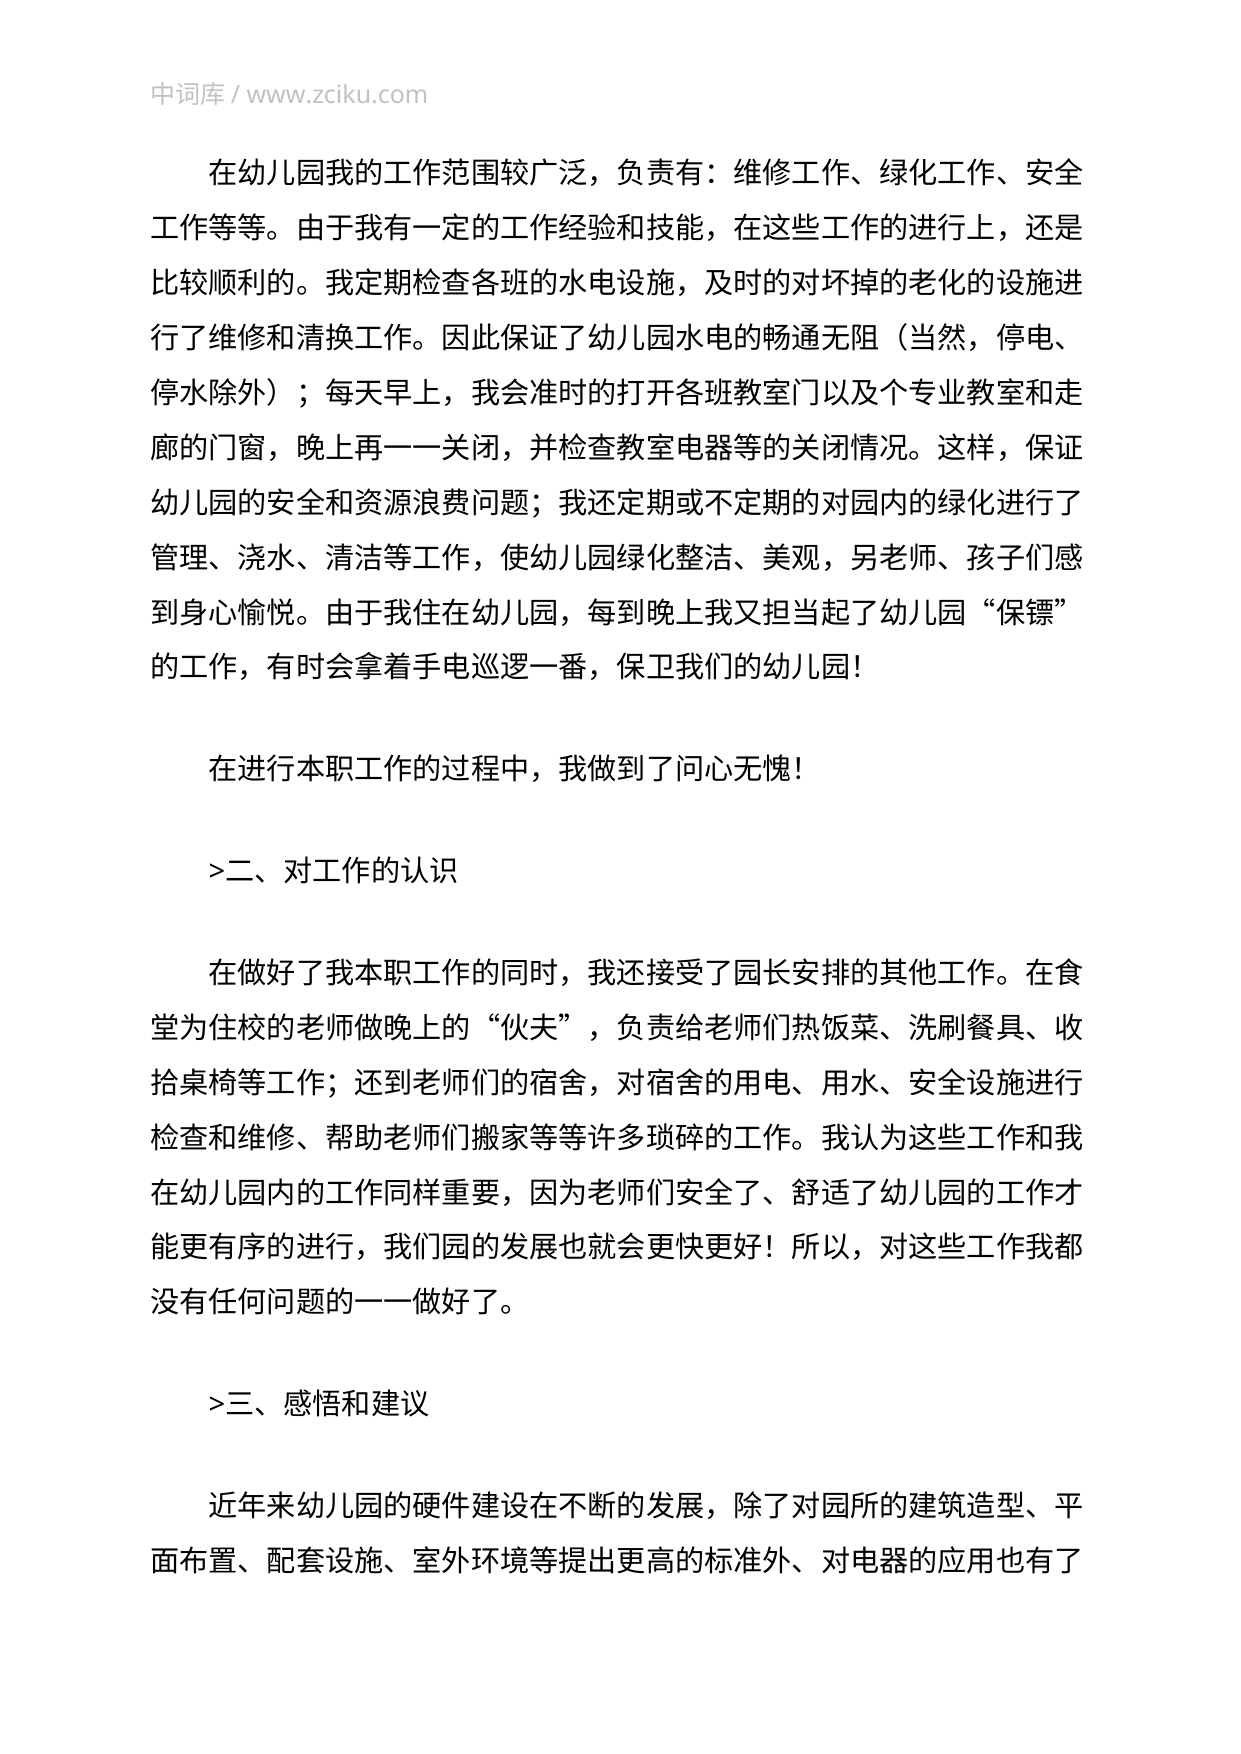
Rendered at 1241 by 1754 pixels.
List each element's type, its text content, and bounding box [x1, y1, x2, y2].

text 在幼儿园我的工作范围较广泛，负责有：维修工作、绿化工作、安全工作等等。由于我有一定的工作经验和技能，在这些工作的进行上，还是比较顺利的。我定期检查各班的水电设施，及时的对坏掉的老化的设施进行了维修和清换工作。因此保证了幼儿园水电的畅通无阻（当然，停电、停水除外）；每天早上，我会准时的打开各班教室门以及个专业教室和走廊的门窗，晚上再一一关闭，并检查教室电器等的关闭情况。这样，保证幼儿园的安全和资源浪费问题；我还定期或不定期的对园内的绿化进行了管理、浇水、清洁等工作，使幼儿园绿化整洁、美观，另老师、孩子们感到身心愉悦。由于我住在幼儿园，每到晚上我又担当起了幼儿园“保镖”的工作，有时会拿着手电巡逻一番，保卫我们的幼儿园！ [150, 150, 1090, 686]
text >三、感悟和建议 [150, 1381, 1090, 1423]
text >二、对工作的认识 [150, 848, 1090, 890]
text 在做好了我本职工作的同时，我还接受了园长安排的其他工作。在食堂为住校的老师做晚上的“伙夫”，负责给老师们热饭菜、洗刷餐具、收拾桌椅等工作；还到老师们的宿舍，对宿舍的用电、用水、安全设施进行检查和维修、帮助老师们搬家等等许多琐碎的工作。我认为这些工作和我在幼儿园内的工作同样重要，因为老师们安全了、舒适了幼儿园的工作才能更有序的进行，我们园的发展也就会更快更好！所以，对这些工作我都没有任何问题的一一做好了。 [150, 949, 1090, 1321]
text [150, 1483, 1090, 1580]
text 在进行本职工作的过程中，我做到了问心无愧！ [150, 746, 1090, 788]
